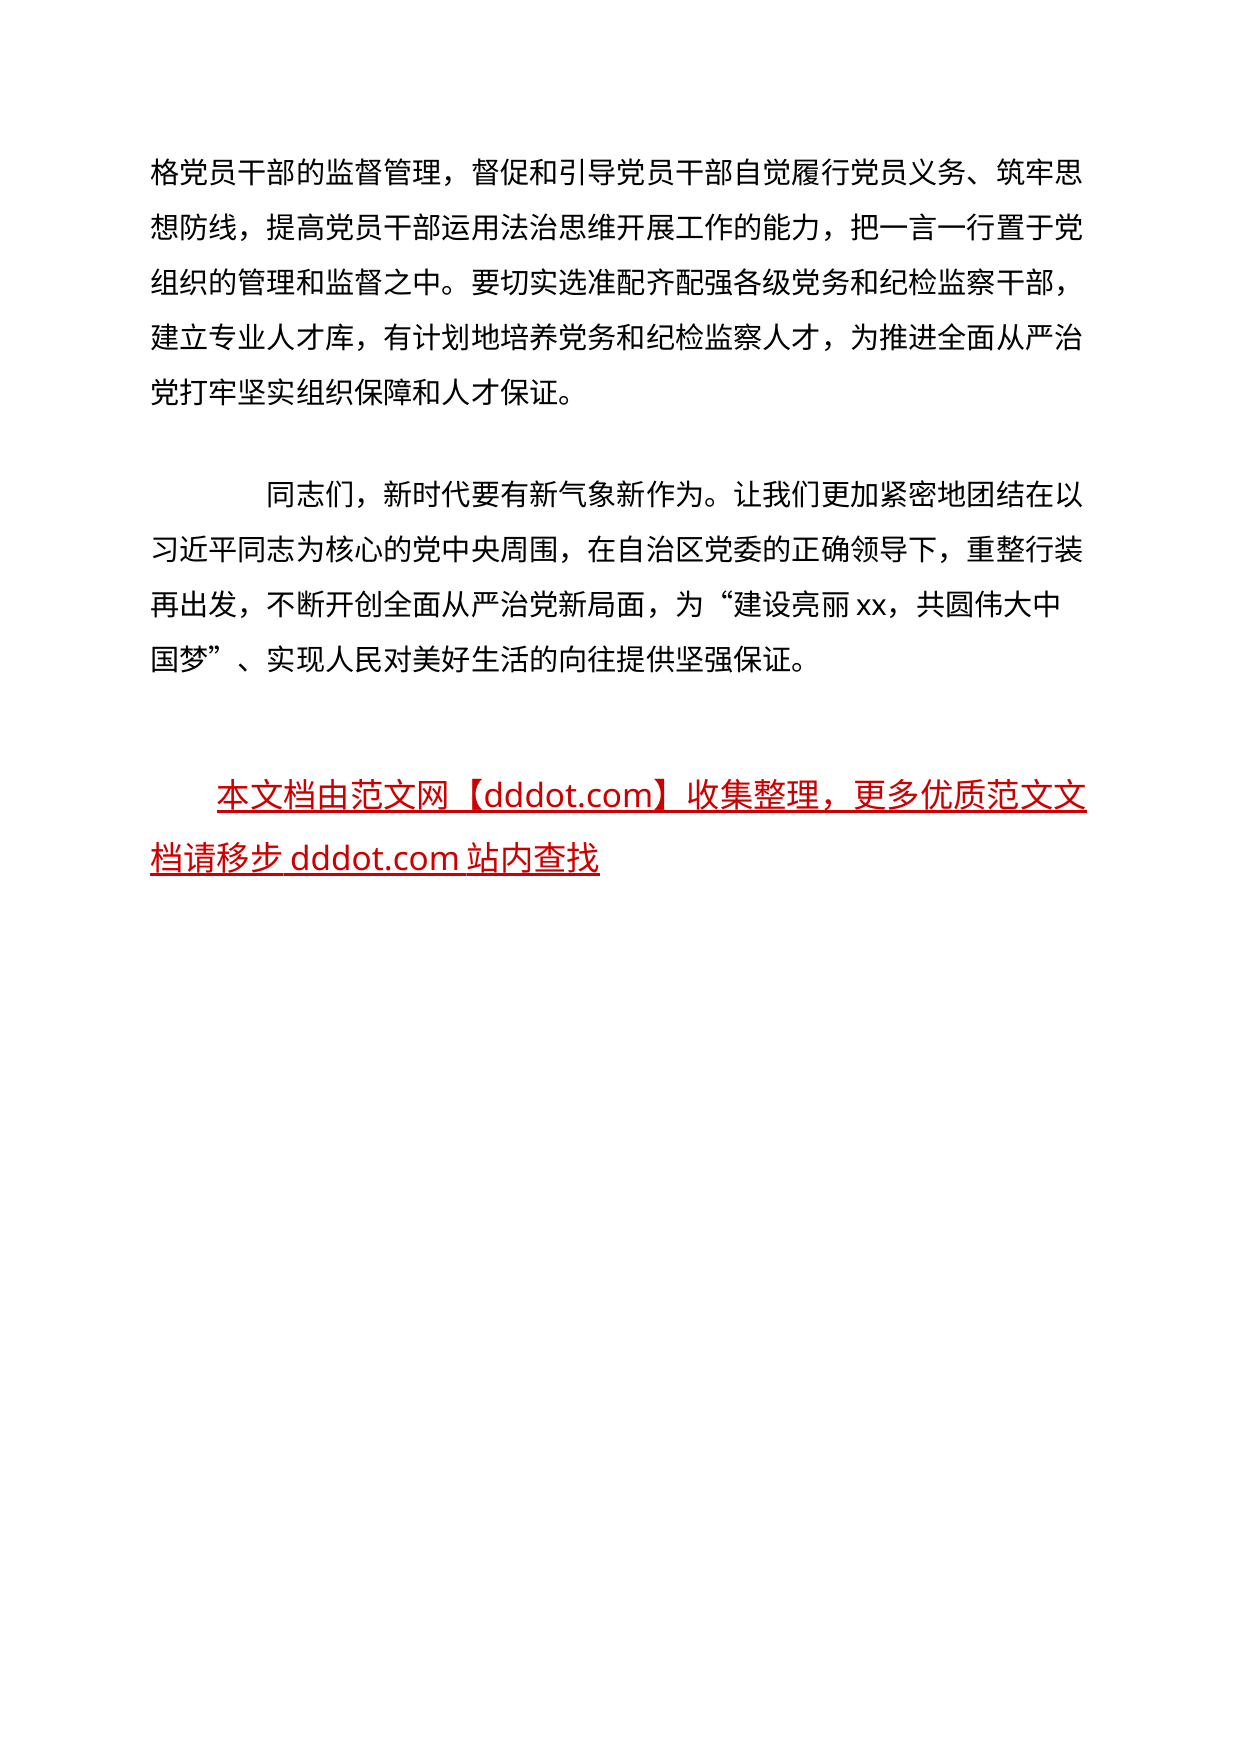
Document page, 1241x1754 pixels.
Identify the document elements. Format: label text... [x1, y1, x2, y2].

text 同志们，新时代要有新气象新作为。让我们更加紧密地团结在以习近平同志为核心的党中央周围，在自治区党委的正确领导下，重整行装再出发，不断开创全面从严治党新局面，为“建设亮丽xx，共圆伟大中国梦”、实现人民对美好生活的向往提供坚强保证。 [150, 471, 1090, 678]
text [150, 150, 1090, 412]
text 本文档由范文网【dddot.com】收集整理，更多优质范文文档请移步dddot.com站内查找 [150, 769, 1090, 880]
